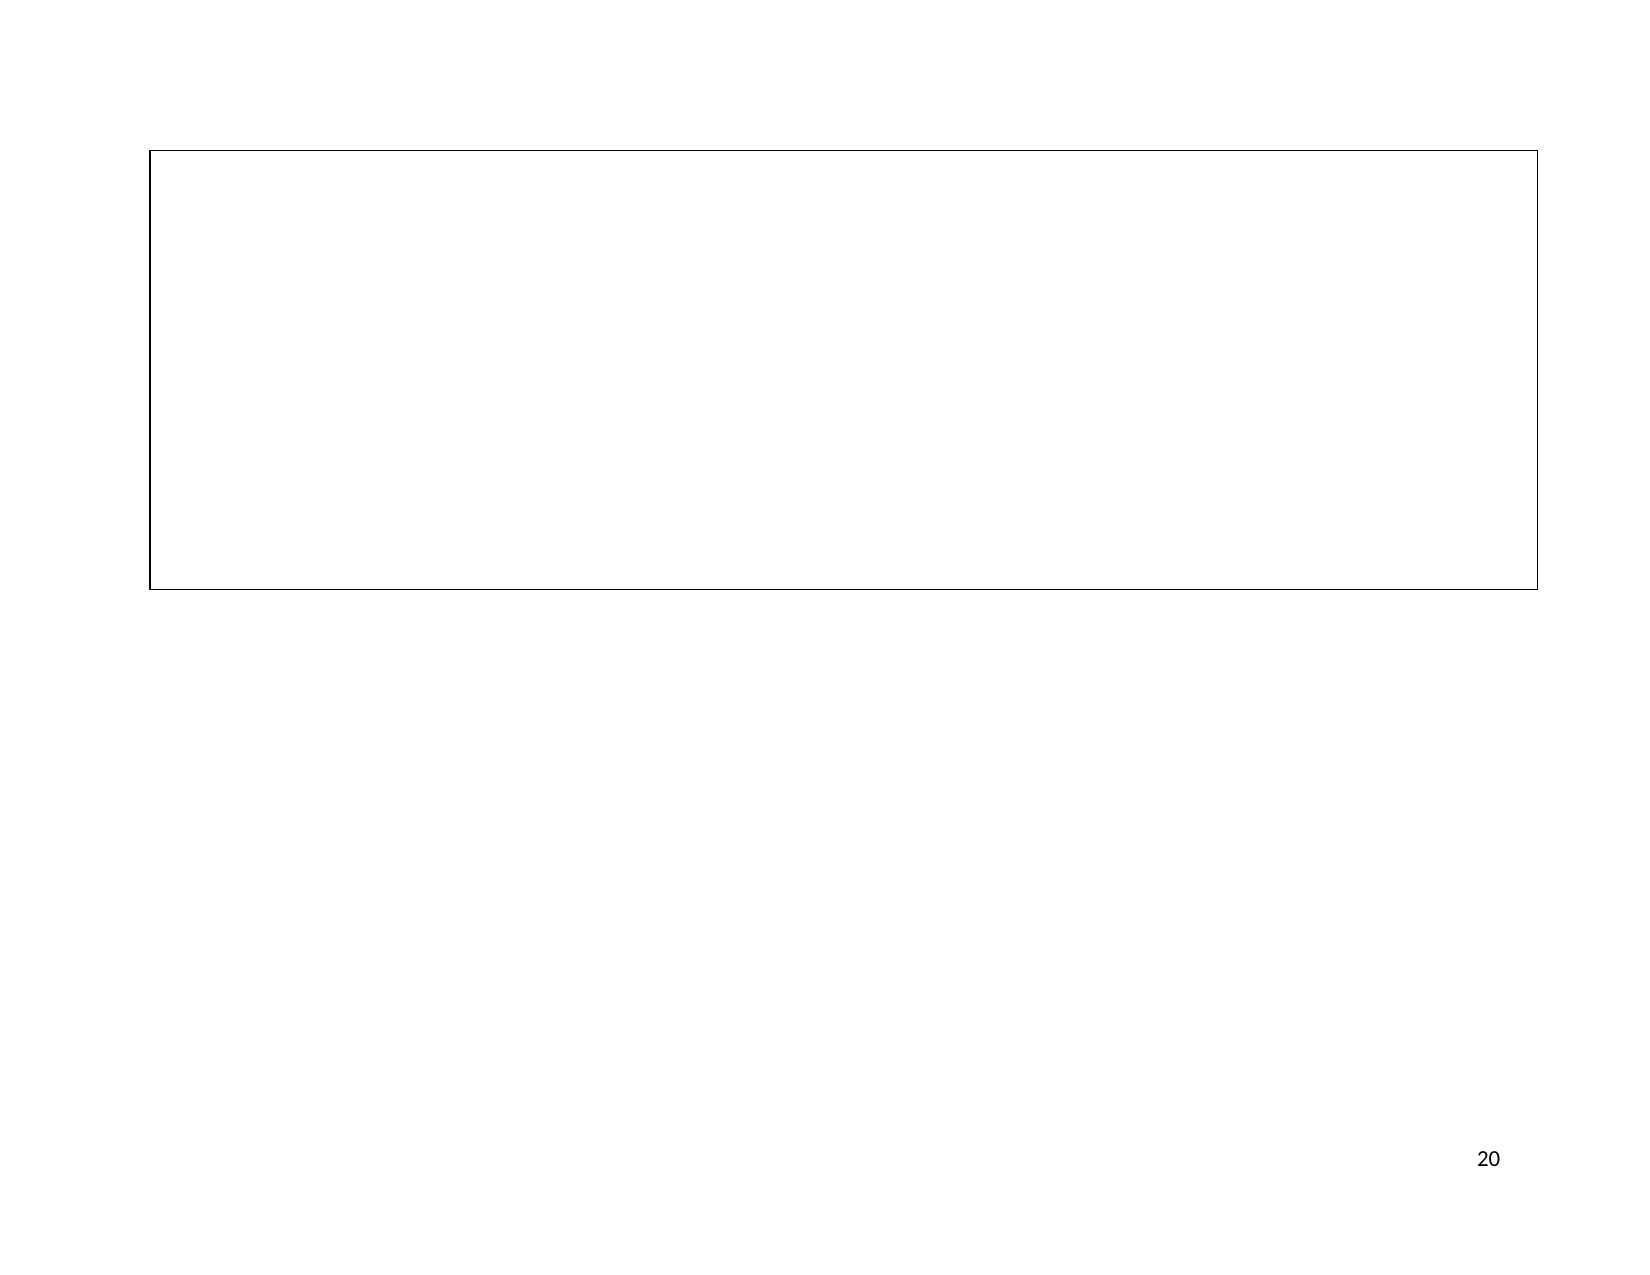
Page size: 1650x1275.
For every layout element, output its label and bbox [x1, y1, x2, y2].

table_cell [151, 151, 1537, 589]
